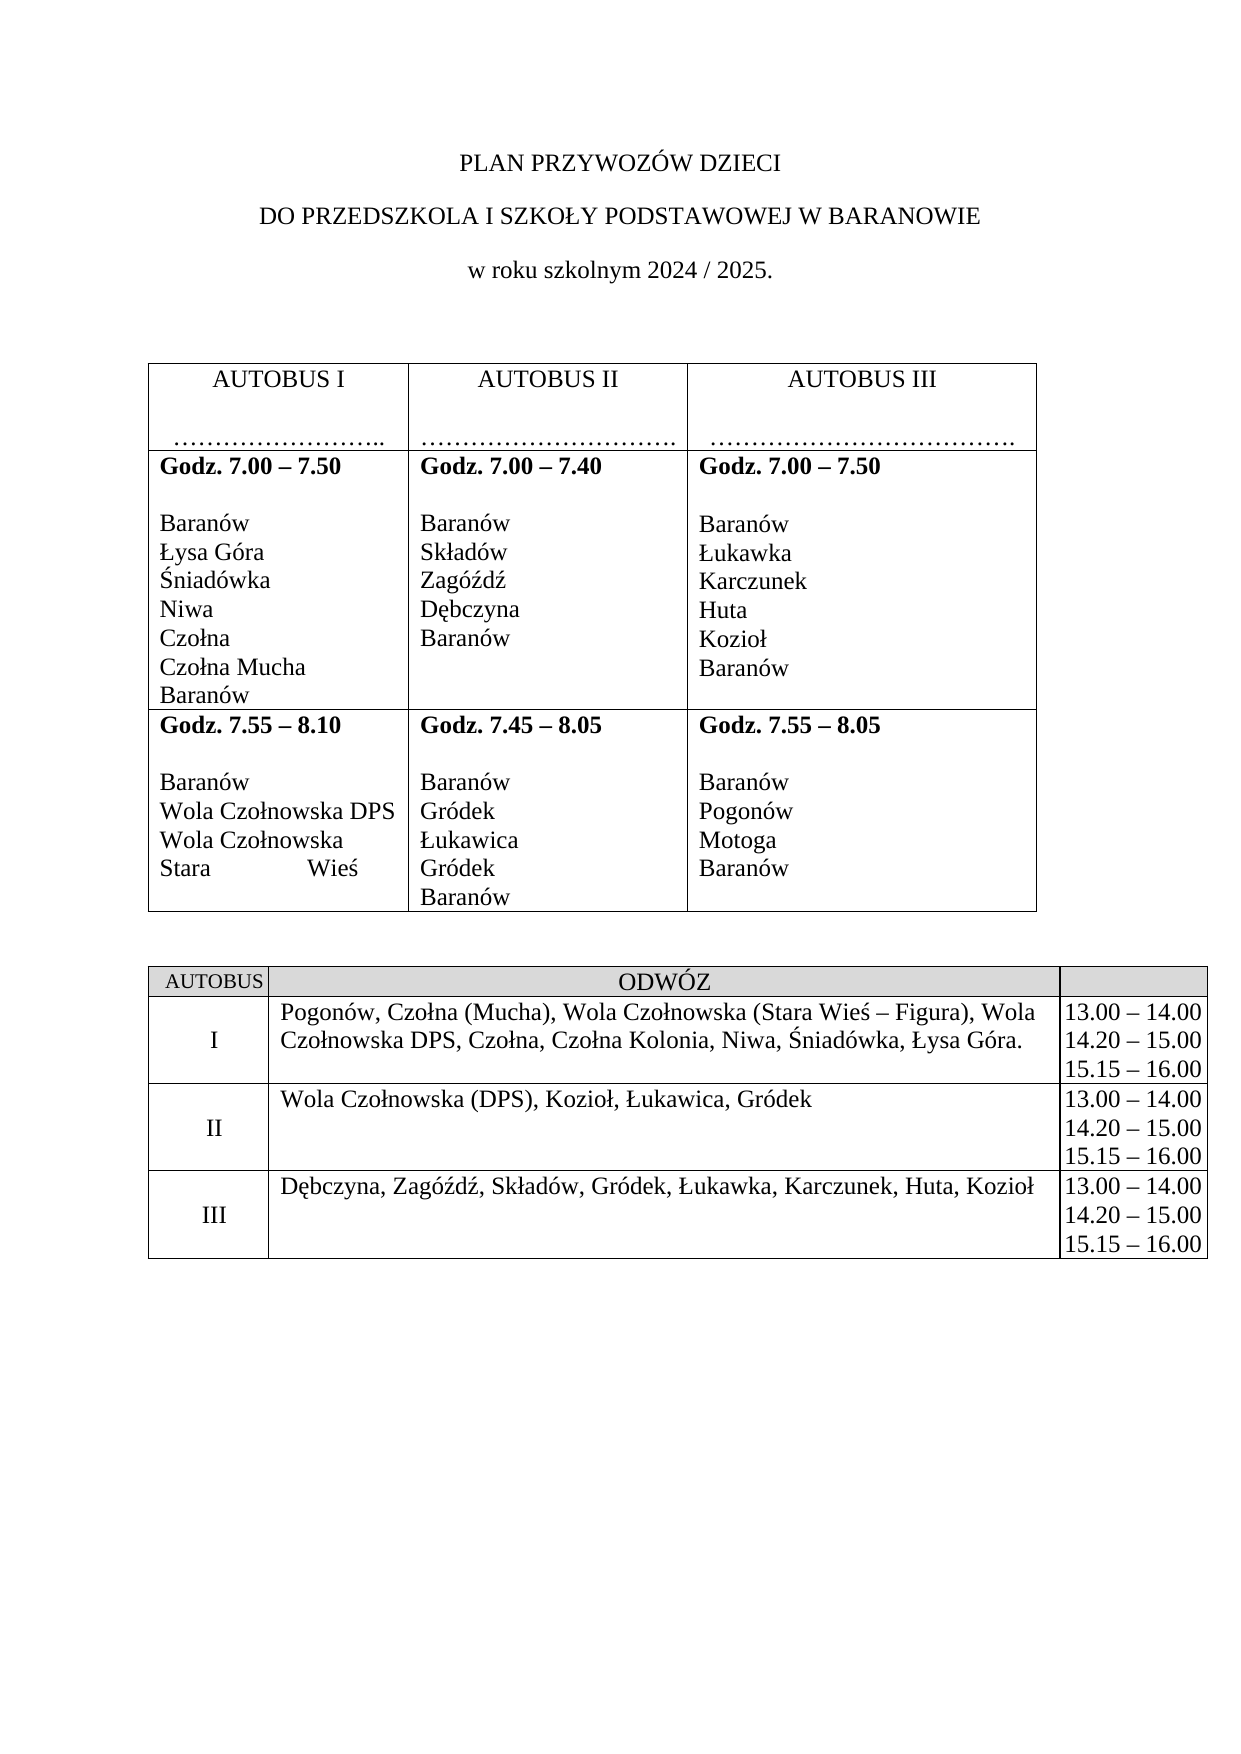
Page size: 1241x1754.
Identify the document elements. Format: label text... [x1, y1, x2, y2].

table_cell Godz. 7.00 – 7.40 Baranów Składów Zagóźdź Dębczyna Baranów [409, 451, 687, 709]
table_cell Dębczyna, Zagóźdź, Składów, Gródek, Łukawka, Karczunek, Huta, Kozioł [269, 1171, 1059, 1257]
table_header AUTOBUS II …………………………. [409, 364, 687, 450]
text DO PRZEDSZKOLA I SZKOŁY PODSTAWOWEJ W BARANOWIE [148, 201, 1093, 230]
table_cell Godz. 7.45 – 8.05 Baranów Gródek Łukawica Gródek Baranów [409, 710, 687, 911]
table_header AUTOBUS I …………………….. [149, 364, 408, 450]
table_cell Godz. 7.55 – 8.05 Baranów Pogonów Motoga Baranów [688, 710, 1036, 911]
table_cell 13.00 – 14.00 14.20 – 15.00 15.15 – 16.00 [1061, 1084, 1207, 1170]
table_cell I [149, 997, 268, 1083]
text w roku szkolnym 2024 / 2025. [148, 255, 1093, 284]
table_cell 13.00 – 14.00 14.20 – 15.00 15.15 – 16.00 [1061, 1171, 1207, 1257]
table_header AUTOBUS [149, 967, 268, 996]
table_cell Godz. 7.00 – 7.50 Baranów Łysa Góra Śniadówka Niwa Czołna Czołna Mucha Baranów [149, 451, 408, 709]
table_cell Pogonów, Czołna (Mucha), Wola Czołnowska (Stara Wieś – Figura), Wola Czołnowska DPS, Czołna, Czołna Kolonia, Niwa, Śniadówka, Łysa Góra. [269, 997, 1059, 1083]
table_cell Godz. 7.55 – 8.10 Baranów Wola Czołnowska DPS Wola Czołnowska Stara Wieś [149, 710, 408, 911]
table_cell III [149, 1171, 268, 1257]
table_header AUTOBUS III ………………………………. [688, 364, 1036, 450]
table_cell Godz. 7.00 – 7.50 Baranów Łukawka Karczunek Huta Kozioł Baranów [688, 451, 1036, 709]
table_cell 13.00 – 14.00 14.20 – 15.00 15.15 – 16.00 [1061, 997, 1207, 1083]
text PLAN PRZYWOZÓW DZIECI [148, 148, 1093, 176]
table_cell Wola Czołnowska (DPS), Kozioł, Łukawica, Gródek [269, 1084, 1059, 1170]
table_header ODWÓZ [269, 967, 1059, 996]
table_header [1061, 967, 1207, 996]
table_cell II [149, 1084, 268, 1170]
